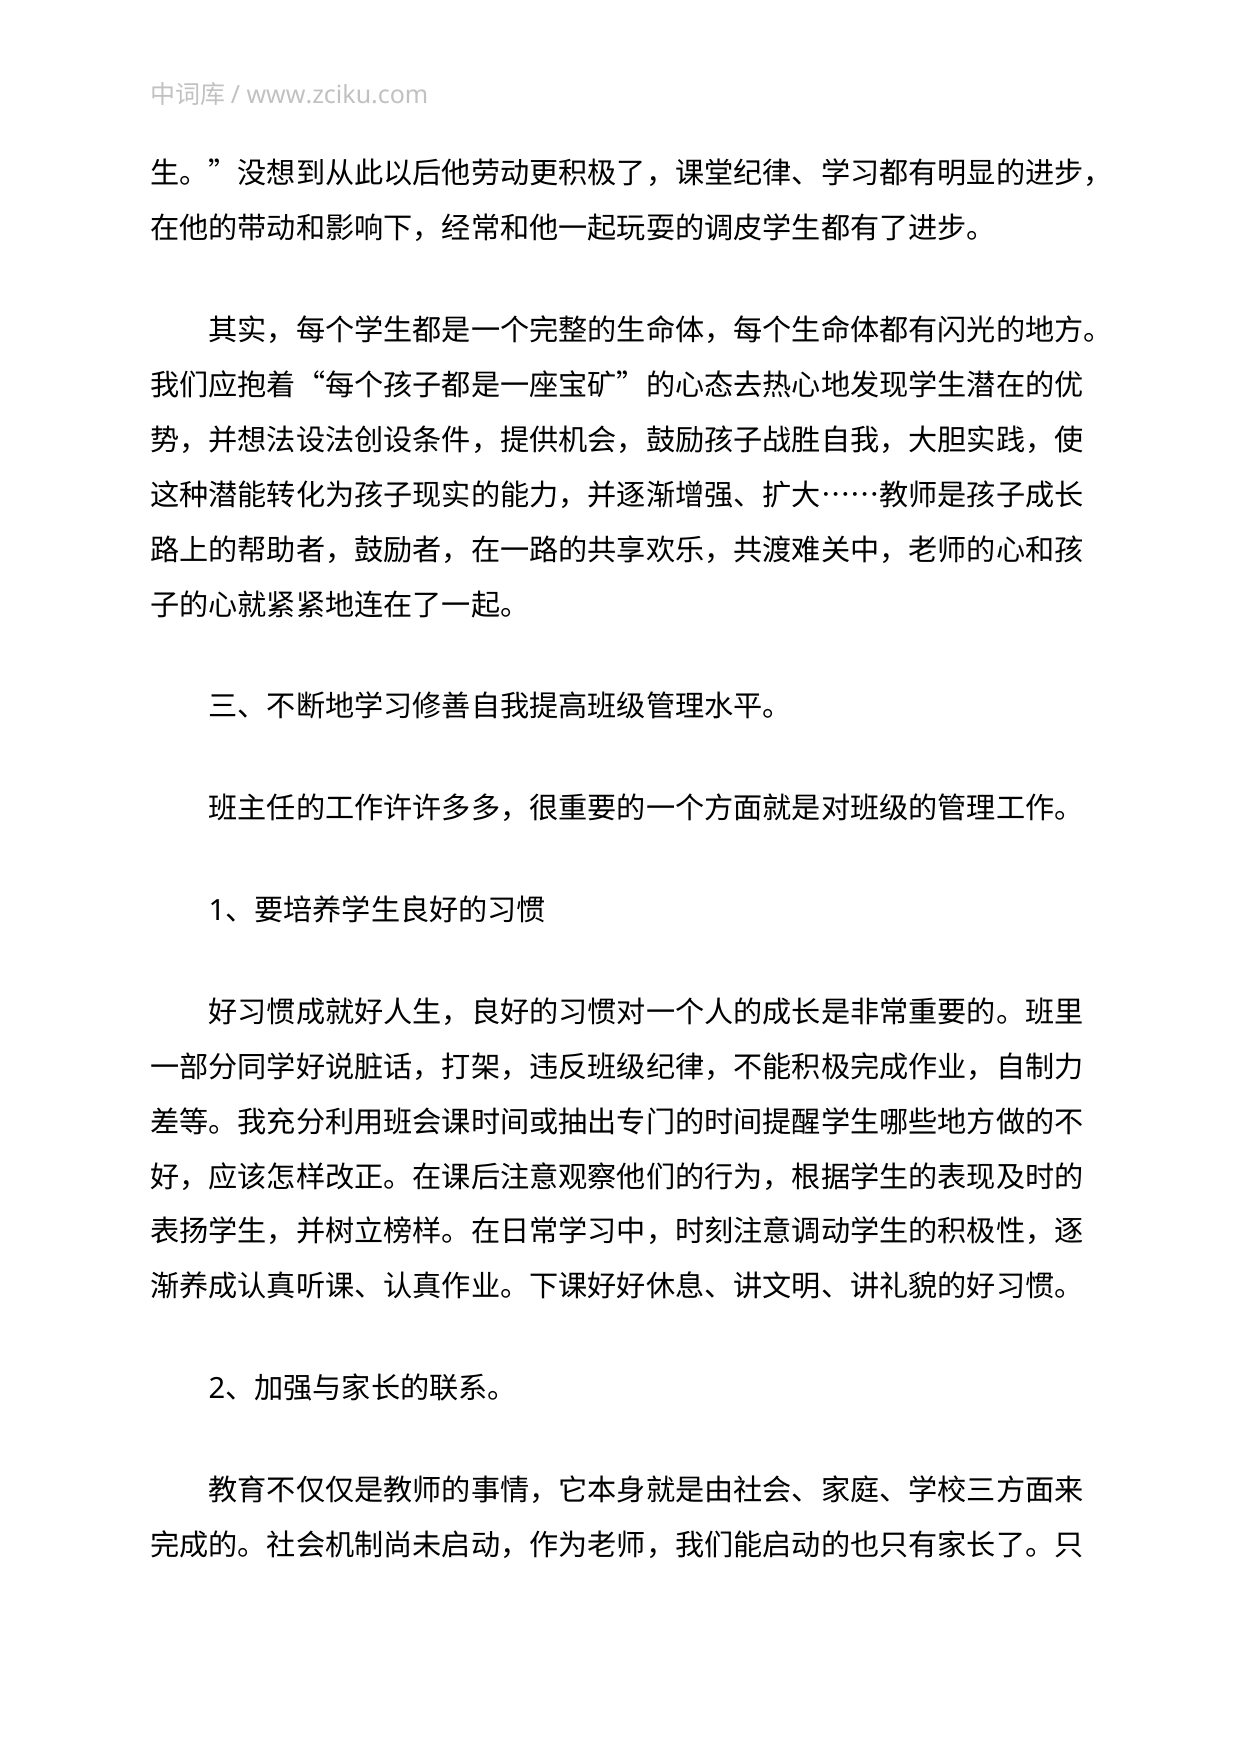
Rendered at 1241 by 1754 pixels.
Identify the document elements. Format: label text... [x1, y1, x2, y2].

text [150, 1467, 1090, 1564]
text 1、要培养学生良好的习惯 [150, 886, 1090, 929]
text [150, 150, 1090, 247]
text 其实，每个学生都是一个完整的生命体，每个生命体都有闪光的地方。我们应抱着“每个孩子都是一座宝矿”的心态去热心地发现学生潜在的优势，并想法设法创设条件，提供机会，鼓励孩子战胜自我，大胆实践，使这种潜能转化为孩子现实的能力，并逐渐增强、扩大……教师是孩子成长路上的帮助者，鼓励者，在一路的共享欢乐，共渡难关中，老师的心和孩子的心就紧紧地连在了一起。 [150, 307, 1090, 623]
text 三、不断地学习修善自我提高班级管理水平。 [150, 683, 1090, 725]
text 班主任的工作许许多多，很重要的一个方面就是对班级的管理工作。 [150, 785, 1090, 827]
text 2、加强与家长的联系。 [150, 1365, 1090, 1407]
text 好习惯成就好人生，良好的习惯对一个人的成长是非常重要的。班里一部分同学好说脏话，打架，违反班级纪律，不能积极完成作业，自制力差等。我充分利用班会课时间或抽出专门的时间提醒学生哪些地方做的不好，应该怎样改正。在课后注意观察他们的行为，根据学生的表现及时的表扬学生，并树立榜样。在日常学习中，时刻注意调动学生的积极性，逐渐养成认真听课、认真作业。下课好好休息、讲文明、讲礼貌的好习惯。 [150, 988, 1090, 1305]
